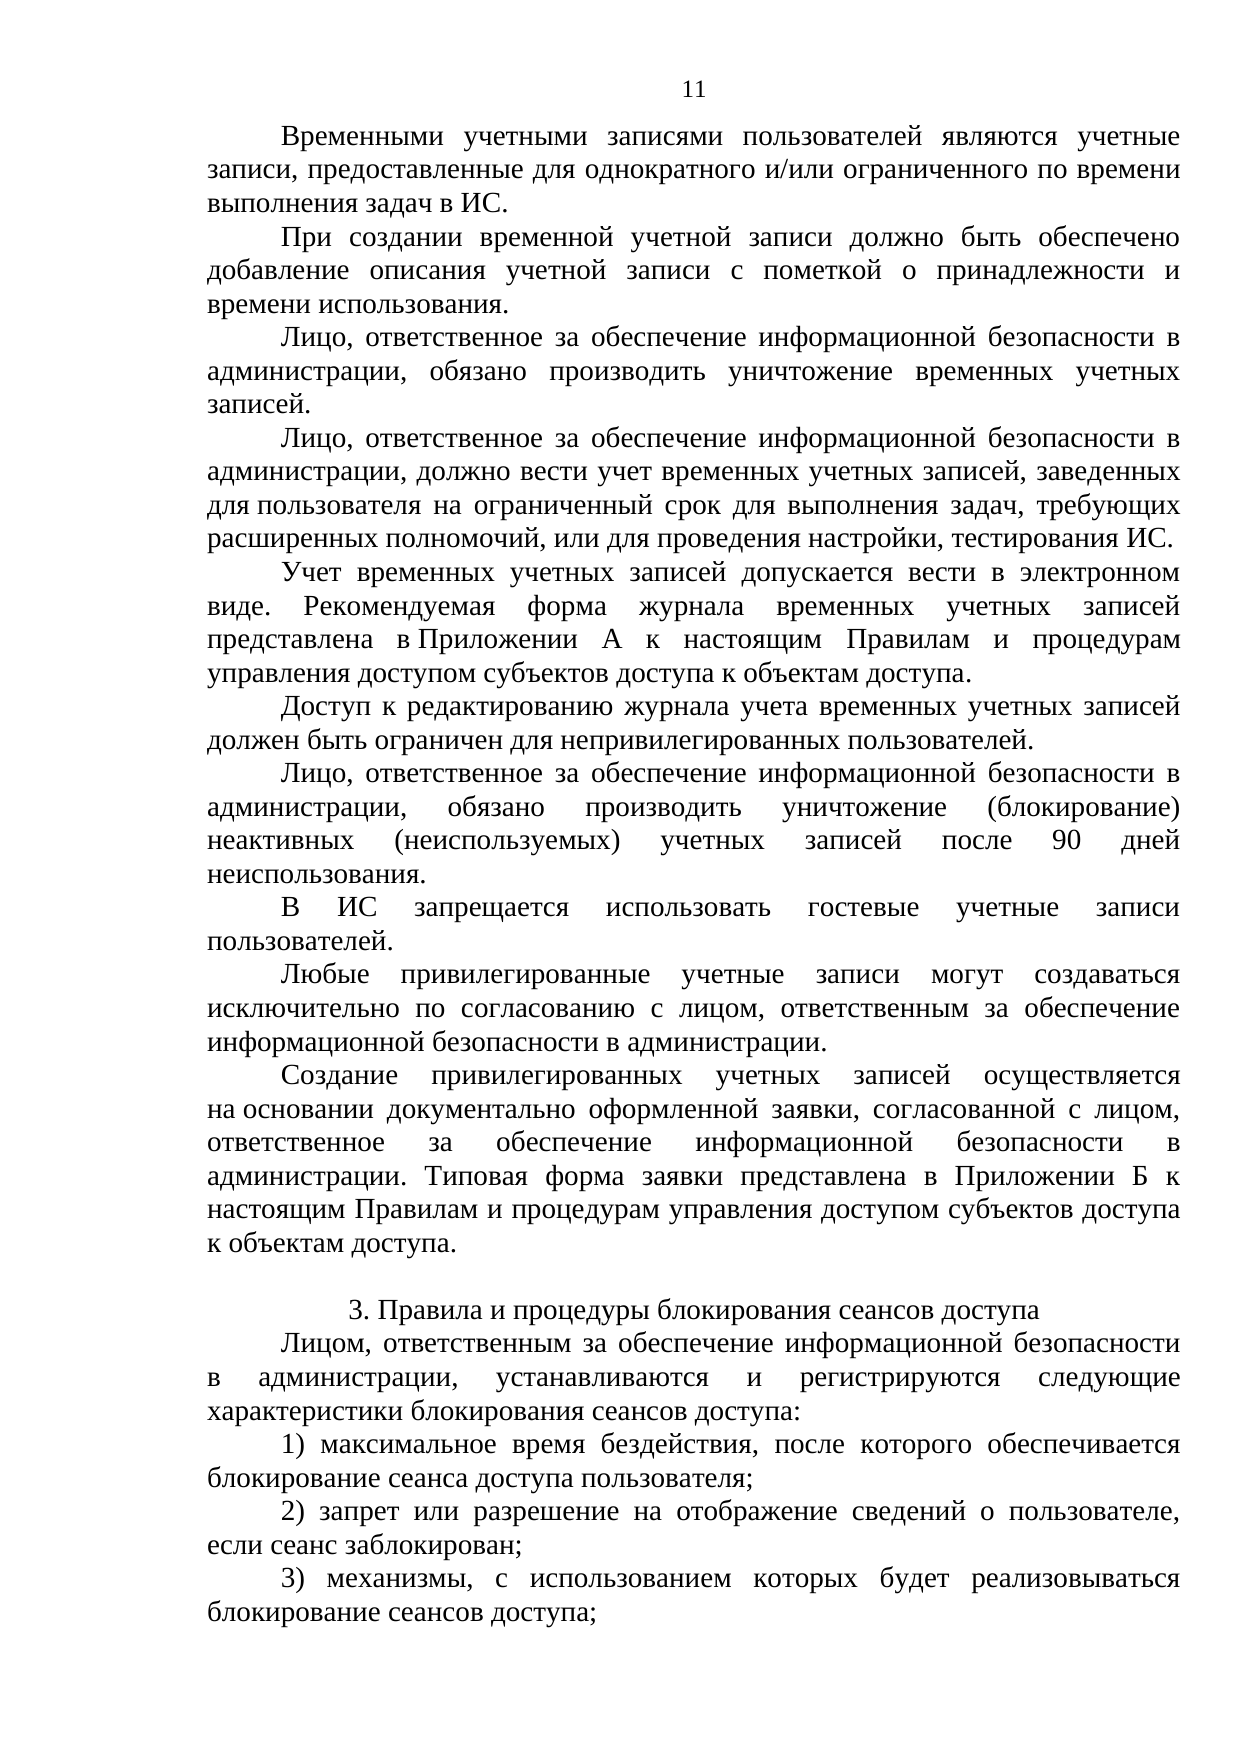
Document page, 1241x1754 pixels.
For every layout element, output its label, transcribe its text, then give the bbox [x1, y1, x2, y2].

text Лицо, ответственное за обеспечение информационной безопасности в администрации, должно вести учет временных учетных записей, заведенных для пользователя на ограниченный срок для выполнения задач, требующих расширенных полномочий, или для проведения настройки, тестирования ИС. [207, 420, 1181, 554]
text 1) максимальное время бездействия, после которого обеспечивается блокирование сеанса доступа пользователя; [207, 1426, 1181, 1493]
text Временными учетными записями пользователей являются учетные записи, предоставленные для однократного и/или ограниченного по времени выполнения задач в ИС. [207, 118, 1181, 219]
text 2) запрет или разрешение на отображение сведений о пользователе, если сеанс заблокирован; [207, 1493, 1181, 1560]
text 3) механизмы, с использованием которых будет реализовываться блокирование сеансов доступа; [207, 1560, 1181, 1627]
text При создании временной учетной записи должно быть обеспечено добавление описания учетной записи с пометкой о принадлежности и времени использования. [207, 219, 1181, 319]
text В ИС запрещается использовать гостевые учетные записи пользователей. [207, 889, 1181, 957]
text Лицо, ответственное за обеспечение информационной безопасности в администрации, обязано производить уничтожение (блокирование) неактивных (неиспользуемых) учетных записей после 90 дней неиспользования. [207, 755, 1181, 889]
text Лицо, ответственное за обеспечение информационной безопасности в администрации, обязано производить уничтожение временных учетных записей. [207, 319, 1181, 420]
text Лицом, ответственным за обеспечение информационной безопасности в администрации, устанавливаются и регистрируются следующие характеристики блокирования сеансов доступа: [207, 1326, 1181, 1426]
text Любые привилегированные учетные записи могут создаваться исключительно по согласованию с лицом, ответственным за обеспечение информационной безопасности в администрации. [207, 957, 1181, 1057]
text Доступ к редактированию журнала учета временных учетных записей должен быть ограничен для непривилегированных пользователей. [207, 688, 1181, 755]
text 3. Правила и процедуры блокирования сеансов доступа [207, 1292, 1181, 1326]
text Учет временных учетных записей допускается вести в электронном виде. Рекомендуемая форма журнала временных учетных записей представлена в Приложении А к настоящим Правилам и процедурам управления доступом субъектов доступа к объектам доступа. [207, 554, 1181, 688]
text Создание привилегированных учетных записей осуществляется на основании документально оформленной заявки, согласованной с лицом, ответственное за обеспечение информационной безопасности в администрации. Типовая форма заявки представлена в Приложении Б к настоящим Правилам и процедурам управления доступом субъектов доступа к объектам доступа. [207, 1057, 1181, 1258]
